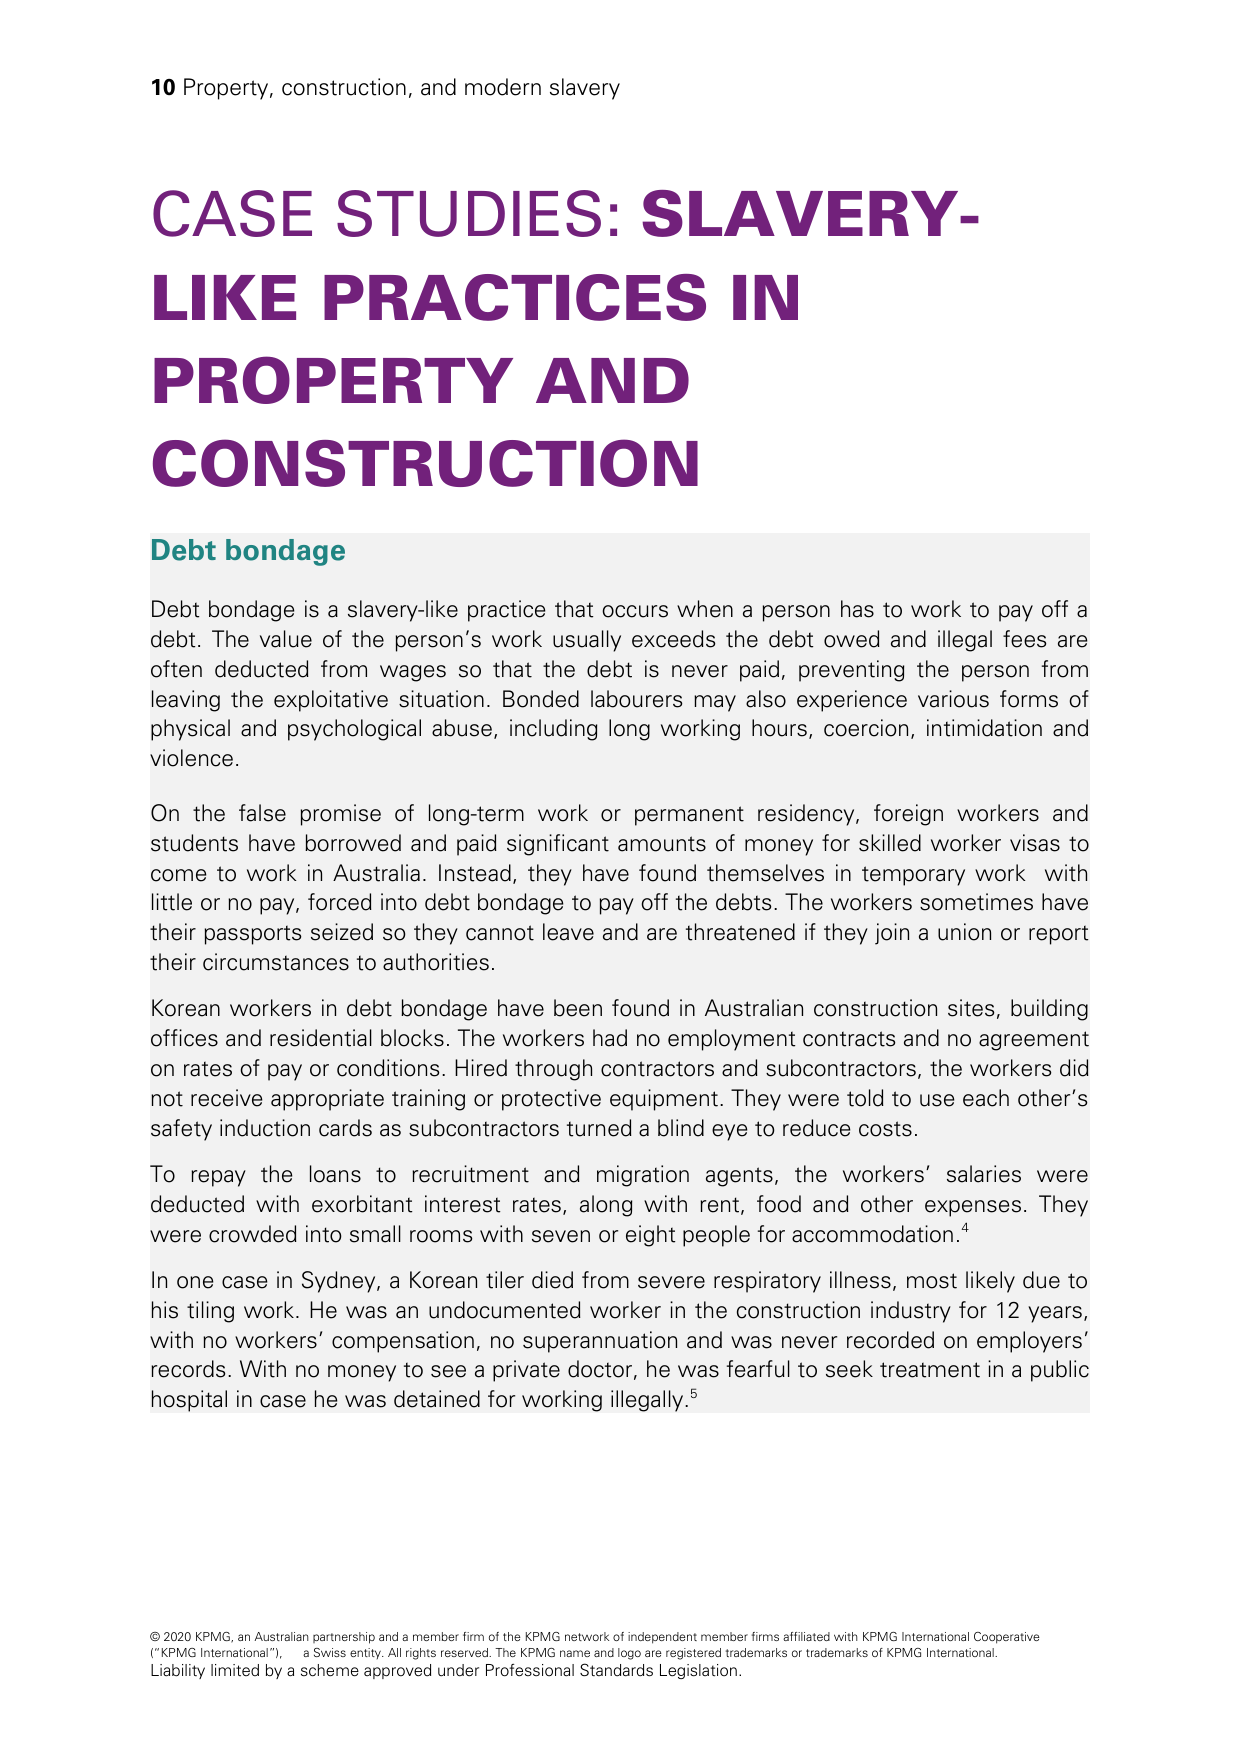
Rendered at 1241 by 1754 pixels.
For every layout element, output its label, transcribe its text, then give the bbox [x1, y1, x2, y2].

subtitle CASE STUDIES: SLAVERY-LIKE PRACTICES IN PROPERTY AND CONSTRUCTION [150, 175, 1090, 502]
text In one case in Sydney, a Korean tiler died from severe respiratory illness, most likely due to his tiling work. He was an undocumented worker in the construction industry for 12 years, with no workers’ compensation, no superannuation and was never recorded on employers’ records. With no money to see a private doctor, he was fearful to seek treatment in a public hospital in case he was detained for working illegally. [150, 1267, 1090, 1413]
subtitle Debt bondage [150, 533, 1090, 568]
text On the false promise of long-term work or permanent residency, foreign workers and students have borrowed and paid significant amounts of money for skilled worker visas to come to work in Australia. Instead, they have found themselves in temporary work with little or no pay, forced into debt bondage to pay off the debts. The workers sometimes have their passports seized so they cannot leave and are threatened if they join a union or report their circumstances to authorities. [150, 799, 1090, 976]
text Debt bondage is a slavery-like practice that occurs when a person has to work to pay off a debt. The value of the person’s work usually exceeds the debt owed and illegal fees are often deducted from wages so that the debt is never paid, preventing the person from leaving the exploitative situation. Bonded labourers may also experience various forms of physical and psychological abuse, including long working hours, coercion, intimidation and violence. [150, 596, 1090, 772]
text Korean workers in debt bondage have been found in Australian construction sites, building offices and residential blocks. The workers had no employment contracts and no agreement on rates of pay or conditions. Hired through contractors and subcontractors, the workers did not receive appropriate training or protective equipment. They were told to use each other’s safety induction cards as subcontractors turned a blind eye to reduce costs. [150, 995, 1090, 1142]
text To repay the loans to recruitment and migration agents, the workers’ salaries were deducted with exorbitant interest rates, along with rent, food and other expenses. They were crowded into small rooms with seven or eight people for accommodation. [150, 1161, 1090, 1248]
